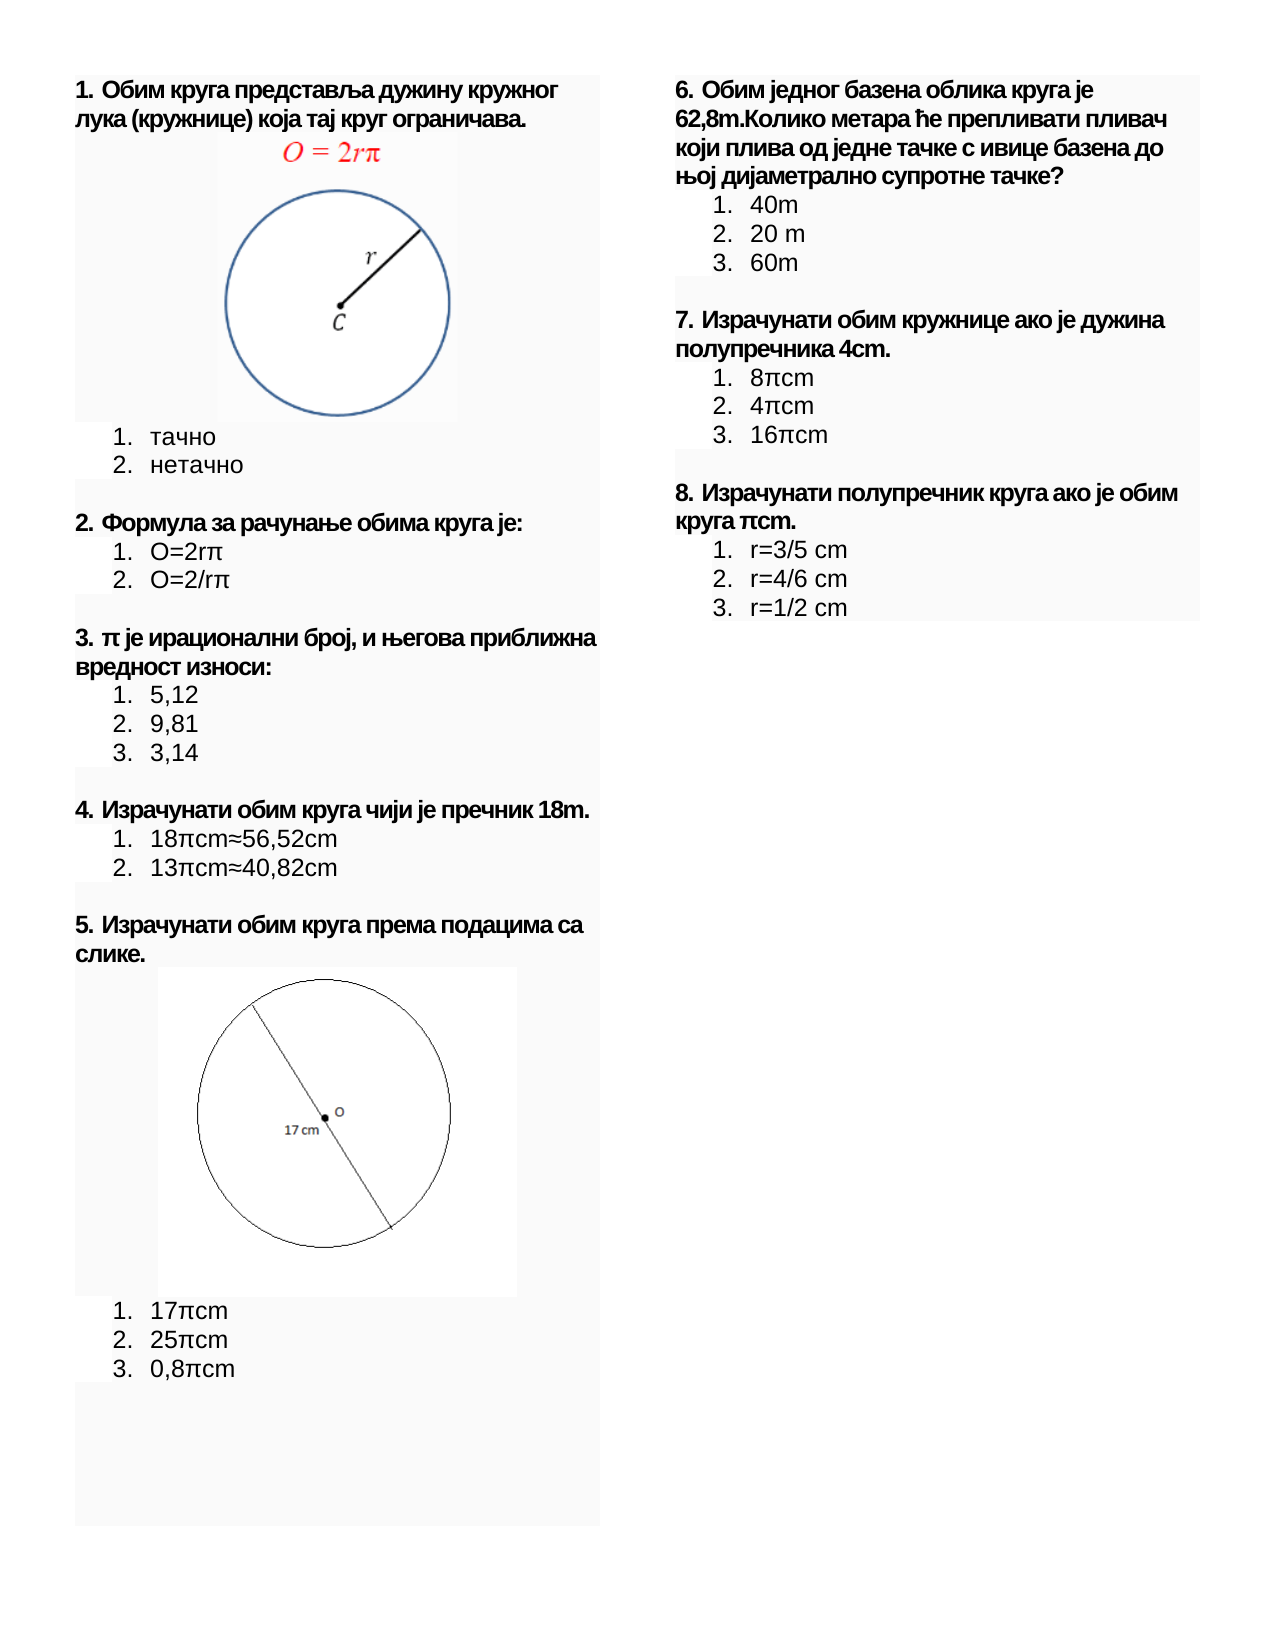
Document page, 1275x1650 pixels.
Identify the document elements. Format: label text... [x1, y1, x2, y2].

list нетачно [112, 450, 600, 479]
list 3,14 [112, 738, 600, 767]
list 16πcm [712, 420, 1200, 449]
text 4. Израчунати обим круга чији је пречник 18m. [75, 795, 600, 824]
list 25πcm [112, 1325, 600, 1354]
list r=1/2 cm [712, 592, 1200, 621]
text 2. Формула за рачунање обима круга је: [75, 508, 600, 537]
list 18πcm≈56,52cm [112, 824, 600, 853]
list О=2rπ [112, 537, 600, 565]
list тачно [112, 422, 600, 450]
text 3. π је ирационални број, и његова приближна вредност износи: [75, 623, 600, 680]
list 8πcm [712, 362, 1200, 391]
list 0,8πcm [112, 1354, 600, 1382]
text 1. Обим круга представља дужину кружног лука (кружнице) која тај круг ограничава. [75, 75, 600, 132]
list 17πcm [112, 1296, 600, 1325]
list 5,12 [112, 680, 600, 709]
list 40m [712, 190, 1200, 219]
text 7. Израчунати обим кружнице ако је дужина полупречника 4cm. [675, 305, 1200, 362]
list 13πcm≈40,82cm [112, 853, 600, 882]
text 5. Израчунати обим круга према подацима са слике. [75, 910, 600, 968]
text 6. Обим једног базена облика круга је 62,8m.Колико метара ће препливати пливач који плива од једне тачке с ивице базена до њој дијаметрално супротне тачке? [675, 75, 1200, 190]
text 8. Израчунати полупречник круга ако је обим круга πcm. [675, 477, 1200, 535]
list 9,81 [112, 709, 600, 738]
list 60m [712, 247, 1200, 276]
picture [157, 967, 518, 1297]
list 4πcm [712, 391, 1200, 420]
list r=3/5 cm [712, 535, 1200, 564]
list O=2/rπ [112, 565, 600, 594]
picture [217, 132, 458, 422]
list r=4/6 cm [712, 564, 1200, 592]
list 20 m [712, 219, 1200, 247]
